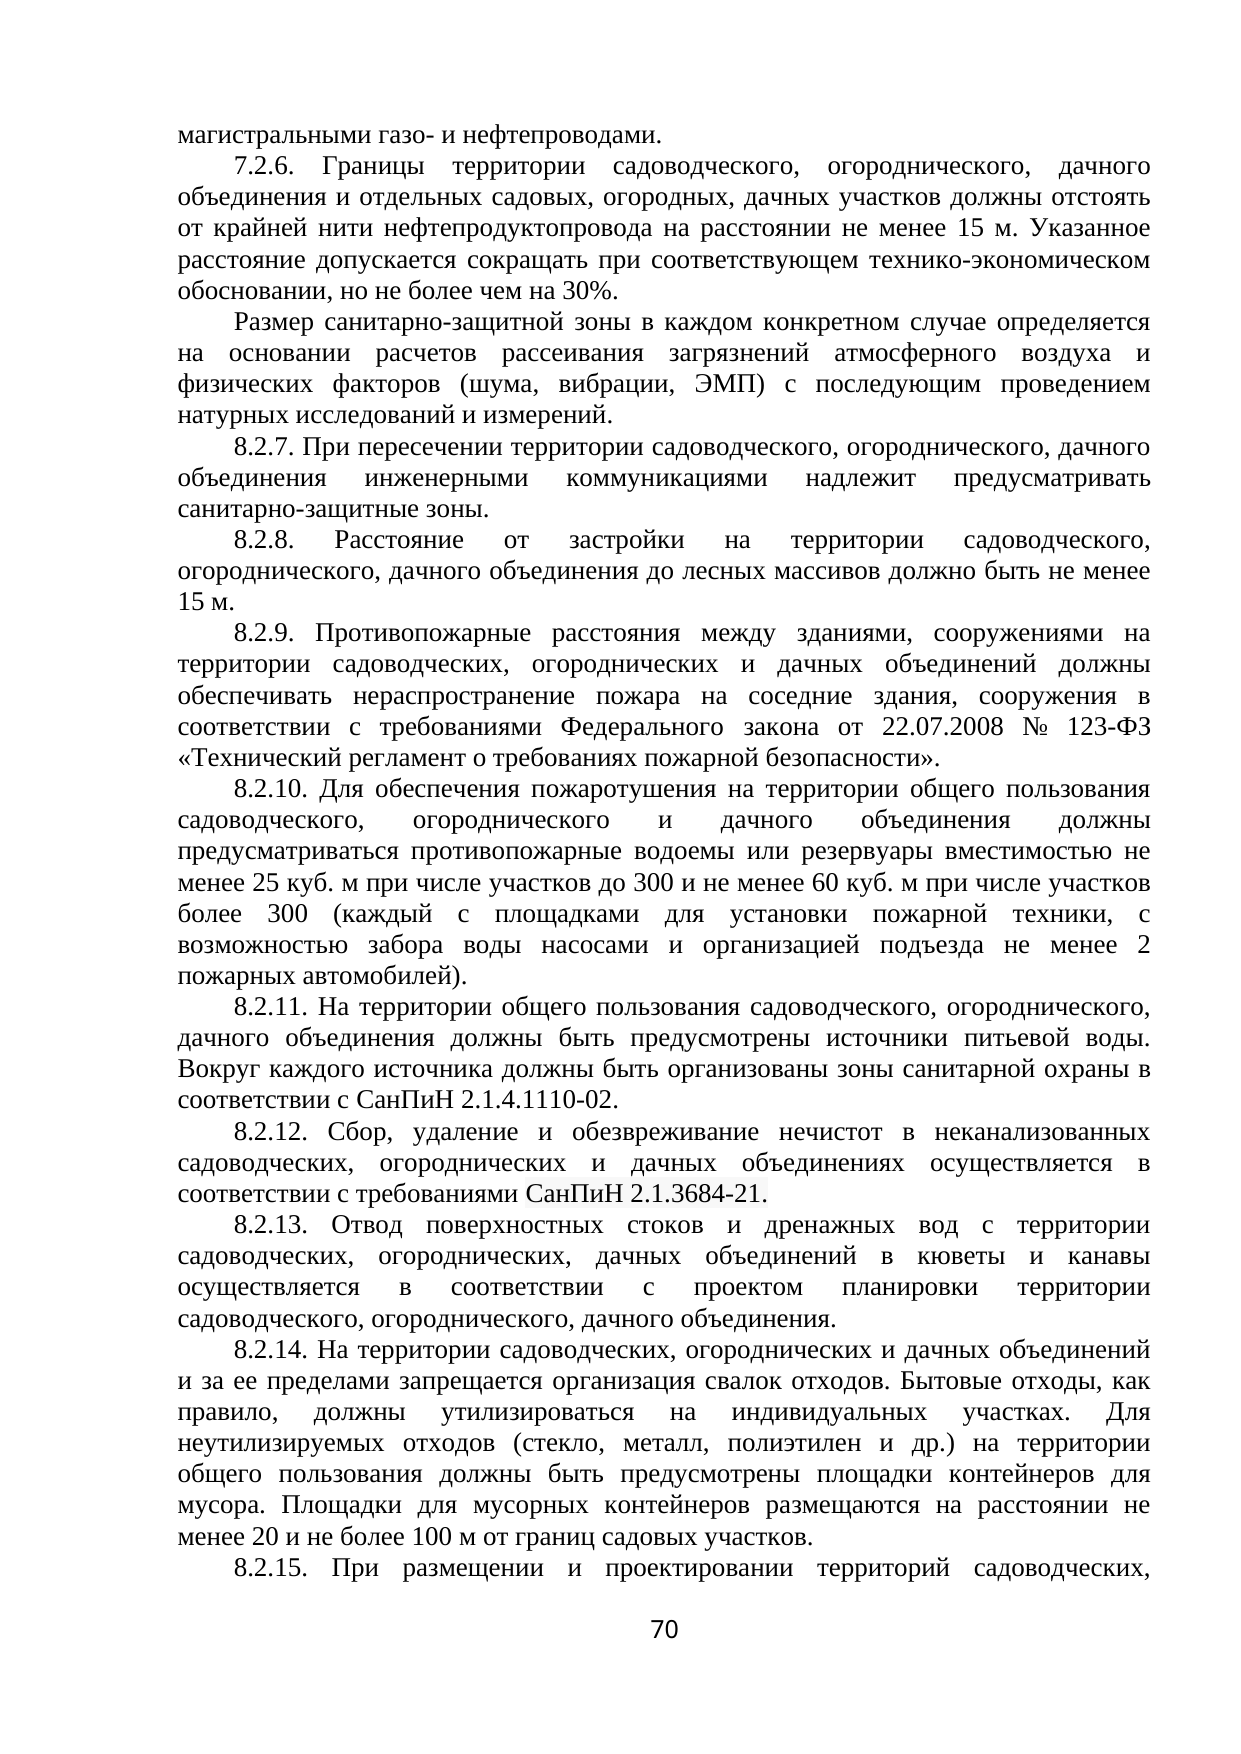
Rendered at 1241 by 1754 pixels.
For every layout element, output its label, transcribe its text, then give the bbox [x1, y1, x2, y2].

text 8.2.14. На территории садоводческих, огороднических и дачных объединений и за ее пределами запрещается организация свалок отходов. Бытовые отходы, как правило, должны утилизироваться на индивидуальных участках. Для неутилизируемых отходов (стекло, металл, полиэтилен и др.) на территории общего пользования должны быть предусмотрены площадки контейнеров для мусора. Площадки для мусорных контейнеров размещаются на расстоянии не менее 20 и не более 100 м от границ садовых участков. [177, 1333, 1152, 1551]
text 8.2.13. Отвод поверхностных стоков и дренажных вод с территории садоводческих, огороднических, дачных объединений в кюветы и канавы осуществляется в соответствии с проектом планировки территории садоводческого, огороднического, дачного объединения. [177, 1208, 1152, 1333]
text 8.2.9. Противопожарные расстояния между зданиями, сооружениями на территории садоводческих, огороднических и дачных объединений должны обеспечивать нераспространение пожара на соседние здания, сооружения в соответствии с требованиями Федерального закона от 22.07.2008 № 123-ФЗ «Технический регламент о требованиях пожарной безопасности». [177, 616, 1152, 772]
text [177, 1551, 1152, 1582]
text 8.2.10. Для обеспечения пожаротушения на территории общего пользования садоводческого, огороднического и дачного объединения должны предусматриваться противопожарные водоемы или резервуары вместимостью не менее 25 куб. м при числе участков до 300 и не менее 60 куб. м при числе участков более 300 (каждый с площадками для установки пожарной техники, с возможностью забора воды насосами и организацией подъезда не менее 2 пожарных автомобилей). [177, 772, 1152, 990]
text Размер санитарно-защитной зоны в каждом конкретном случае определяется на основании расчетов рассеивания загрязнений атмосферного воздуха и физических факторов (шума, вибрации, ЭМП) с последующим проведением натурных исследований и измерений. [177, 305, 1152, 429]
text 8.2.8. Расстояние от застройки на территории садоводческого, огороднического, дачного объединения до лесных массивов должно быть не менее 15 м. [177, 523, 1152, 616]
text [177, 118, 1152, 149]
text 8.2.12. Сбор, удаление и обезвреживание нечистот в неканализованных садоводческих, огороднических и дачных объединениях осуществляется в соответствии с требованиями СанПиН 2.1.3684-21. [177, 1115, 1152, 1208]
text 7.2.6. Границы территории садоводческого, огороднического, дачного объединения и отдельных садовых, огородных, дачных участков должны отстоять от крайней нити нефтепродуктопровода на расстоянии не менее 15 м. Указанное расстояние допускается сокращать при соответствующем технико-экономическом обосновании, но не более чем на 30%. [177, 149, 1152, 305]
text 8.2.7. При пересечении территории садоводческого, огороднического, дачного объединения инженерными коммуникациями надлежит предусматривать санитарно-защитные зоны. [177, 429, 1152, 523]
text 8.2.11. На территории общего пользования садоводческого, огороднического, дачного объединения должны быть предусмотрены источники питьевой воды. Вокруг каждого источника должны быть организованы зоны санитарной охраны в соответствии с СанПиН 2.1.4.1110-02. [177, 990, 1152, 1115]
